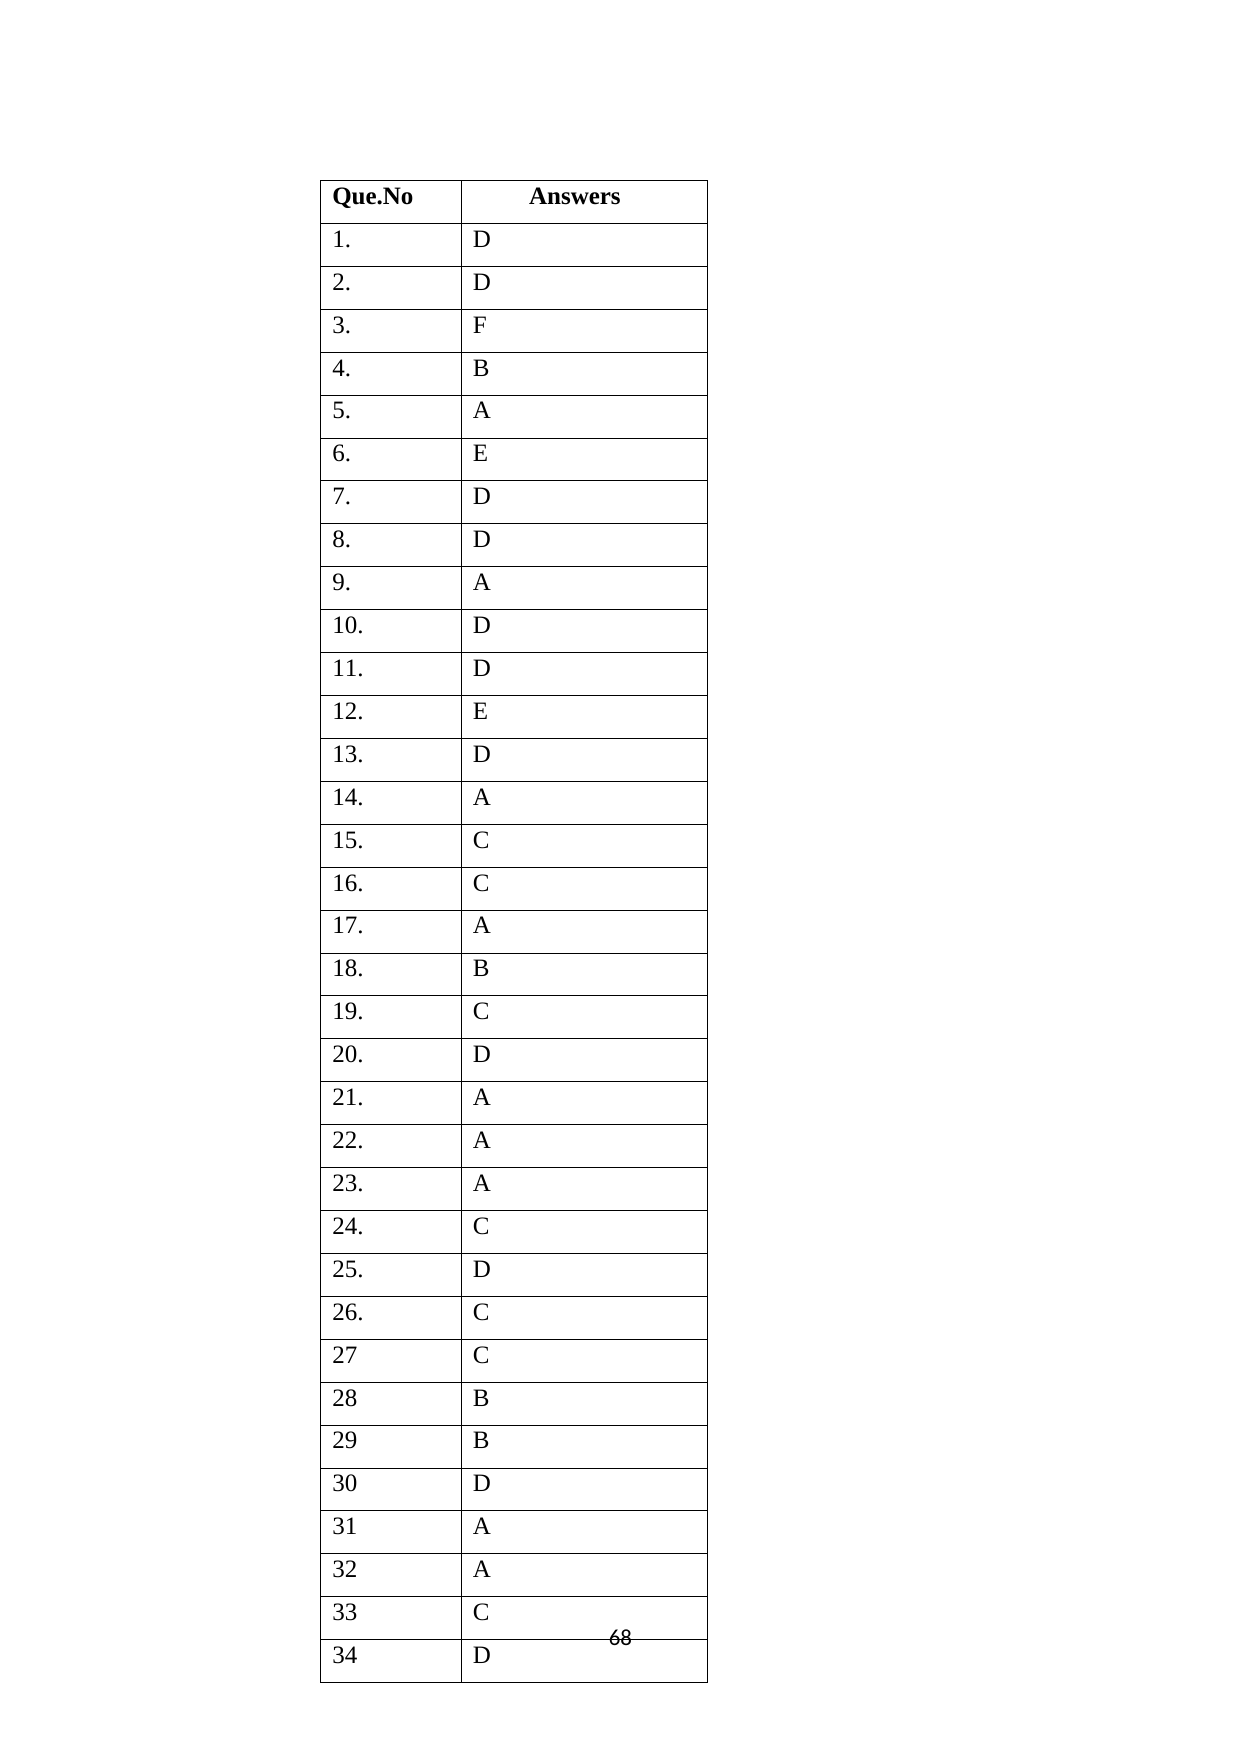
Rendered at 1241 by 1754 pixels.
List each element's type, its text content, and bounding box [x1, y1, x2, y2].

table_cell D [462, 1039, 707, 1081]
table_cell D [462, 267, 707, 309]
table_cell 20. [321, 1039, 461, 1081]
table_cell 19. [321, 996, 461, 1038]
table_cell 22. [321, 1125, 461, 1167]
table_cell A [462, 1168, 707, 1210]
table_cell A [462, 1554, 707, 1596]
table_cell 27 [321, 1340, 461, 1382]
table_cell 13. [321, 739, 461, 781]
table_cell D [462, 524, 707, 566]
table_cell C [462, 996, 707, 1038]
table_cell D [462, 481, 707, 523]
table_cell F [462, 310, 707, 352]
table_cell 5. [321, 396, 461, 437]
table_cell A [462, 1511, 707, 1553]
table_cell 15. [321, 825, 461, 867]
table_cell C [462, 1211, 707, 1253]
table_cell D [462, 1254, 707, 1296]
table_cell C [462, 1597, 707, 1639]
table_cell 9. [321, 567, 461, 609]
table_cell C [462, 1297, 707, 1339]
table_cell C [462, 868, 707, 909]
table_cell 2. [321, 267, 461, 309]
table_cell D [462, 224, 707, 266]
table_header Que.No [321, 181, 461, 223]
table_cell 3. [321, 310, 461, 352]
table_cell 6. [321, 439, 461, 480]
table_cell 29 [321, 1426, 461, 1467]
table_cell 25. [321, 1254, 461, 1296]
table_cell 10. [321, 610, 461, 652]
table_cell C [462, 825, 707, 867]
table_cell 30 [321, 1469, 461, 1510]
table_cell 7. [321, 481, 461, 523]
table_cell D [462, 610, 707, 652]
table_cell A [462, 1082, 707, 1124]
table_cell D [462, 739, 707, 781]
table_cell 17. [321, 911, 461, 952]
table_cell 4. [321, 353, 461, 394]
table_cell 12. [321, 696, 461, 738]
table_cell 16. [321, 868, 461, 909]
table_cell A [462, 396, 707, 437]
table_cell 24. [321, 1211, 461, 1253]
table_cell 26. [321, 1297, 461, 1339]
table_cell 32 [321, 1554, 461, 1596]
table_cell A [462, 782, 707, 824]
table_cell 34 [321, 1640, 461, 1682]
table_cell 8. [321, 524, 461, 566]
table_cell A [462, 1125, 707, 1167]
table_cell 23. [321, 1168, 461, 1210]
table_header Answers [462, 181, 707, 223]
table_cell 18. [321, 954, 461, 995]
table_cell A [462, 911, 707, 952]
table_cell 33 [321, 1597, 461, 1639]
table_cell C [462, 1340, 707, 1382]
table_cell D [462, 653, 707, 695]
table_cell 11. [321, 653, 461, 695]
table_cell A [462, 567, 707, 609]
table_cell 28 [321, 1383, 461, 1424]
table_cell 31 [321, 1511, 461, 1553]
table_cell D [462, 1469, 707, 1510]
table_cell E [462, 696, 707, 738]
table_cell 14. [321, 782, 461, 824]
table_cell B [462, 1383, 707, 1424]
table_cell B [462, 1426, 707, 1467]
table_cell E [462, 439, 707, 480]
table_cell 1. [321, 224, 461, 266]
table_cell B [462, 353, 707, 394]
table_cell 21. [321, 1082, 461, 1124]
table_cell B [462, 954, 707, 995]
table_cell D [462, 1640, 707, 1682]
